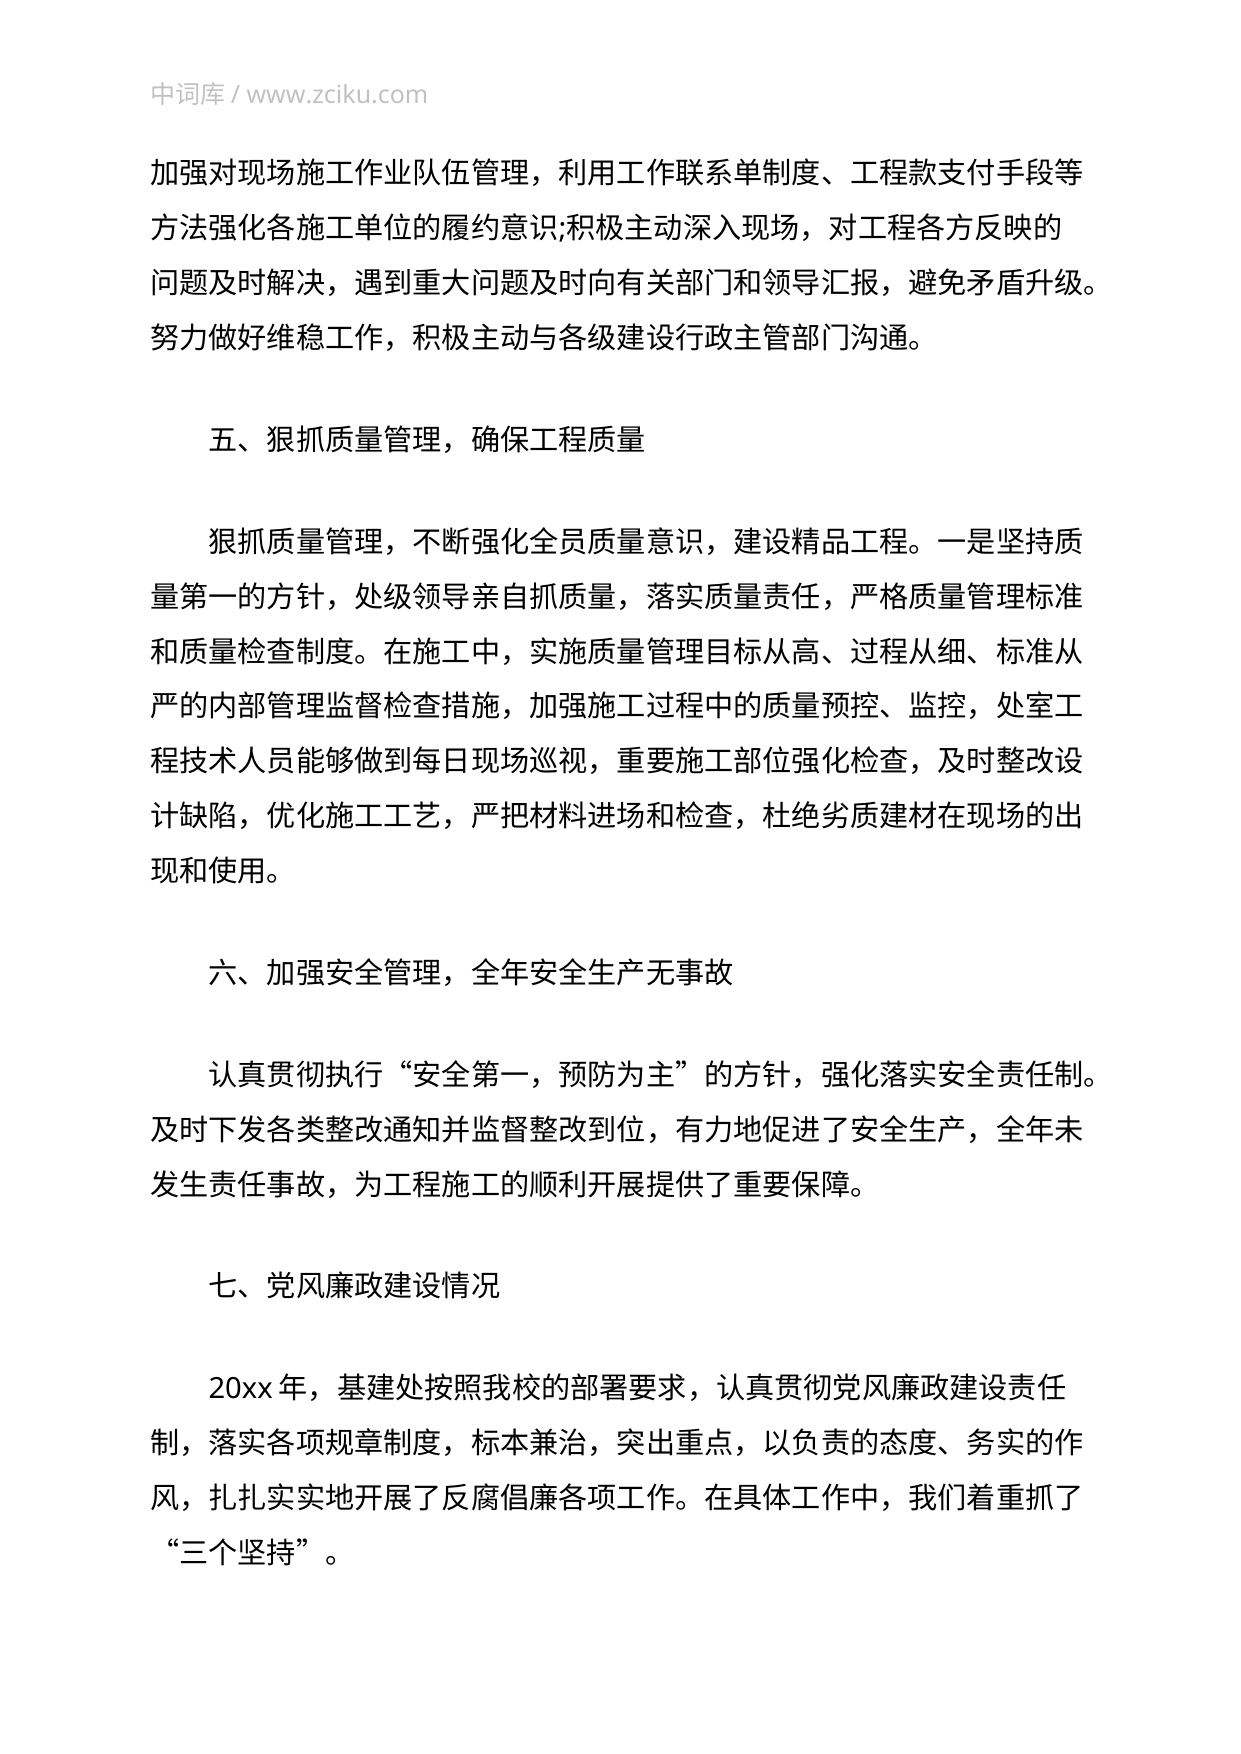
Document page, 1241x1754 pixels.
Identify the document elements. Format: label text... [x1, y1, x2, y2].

text 七、党风廉政建设情况 [150, 1263, 1090, 1305]
text 认真贯彻执行“安全第一，预防为主”的方针，强化落实安全责任制。及时下发各类整改通知并监督整改到位，有力地促进了安全生产，全年未发生责任事故，为工程施工的顺利开展提供了重要保障。 [150, 1051, 1090, 1203]
text 狠抓质量管理，不断强化全员质量意识，建设精品工程。一是坚持质量第一的方针，处级领导亲自抓质量，落实质量责任，严格质量管理标准和质量检查制度。在施工中，实施质量管理目标从高、过程从细、标准从严的内部管理监督检查措施，加强施工过程中的质量预控、监控，处室工程技术人员能够做到每日现场巡视，重要施工部位强化检查，及时整改设计缺陷，优化施工工艺，严把材料进场和检查，杜绝劣质建材在现场的出现和使用。 [150, 518, 1090, 890]
text 五、狠抓质量管理，确保工程质量 [150, 417, 1090, 459]
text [150, 150, 1090, 357]
text 20xx年，基建处按照我校的部署要求，认真贯彻党风廉政建设责任制，落实各项规章制度，标本兼治，突出重点，以负责的态度、务实的作风，扎扎实实地开展了反腐倡廉各项工作。在具体工作中，我们着重抓了“三个坚持”。 [150, 1364, 1090, 1572]
text 六、加强安全管理，全年安全生产无事故 [150, 949, 1090, 992]
